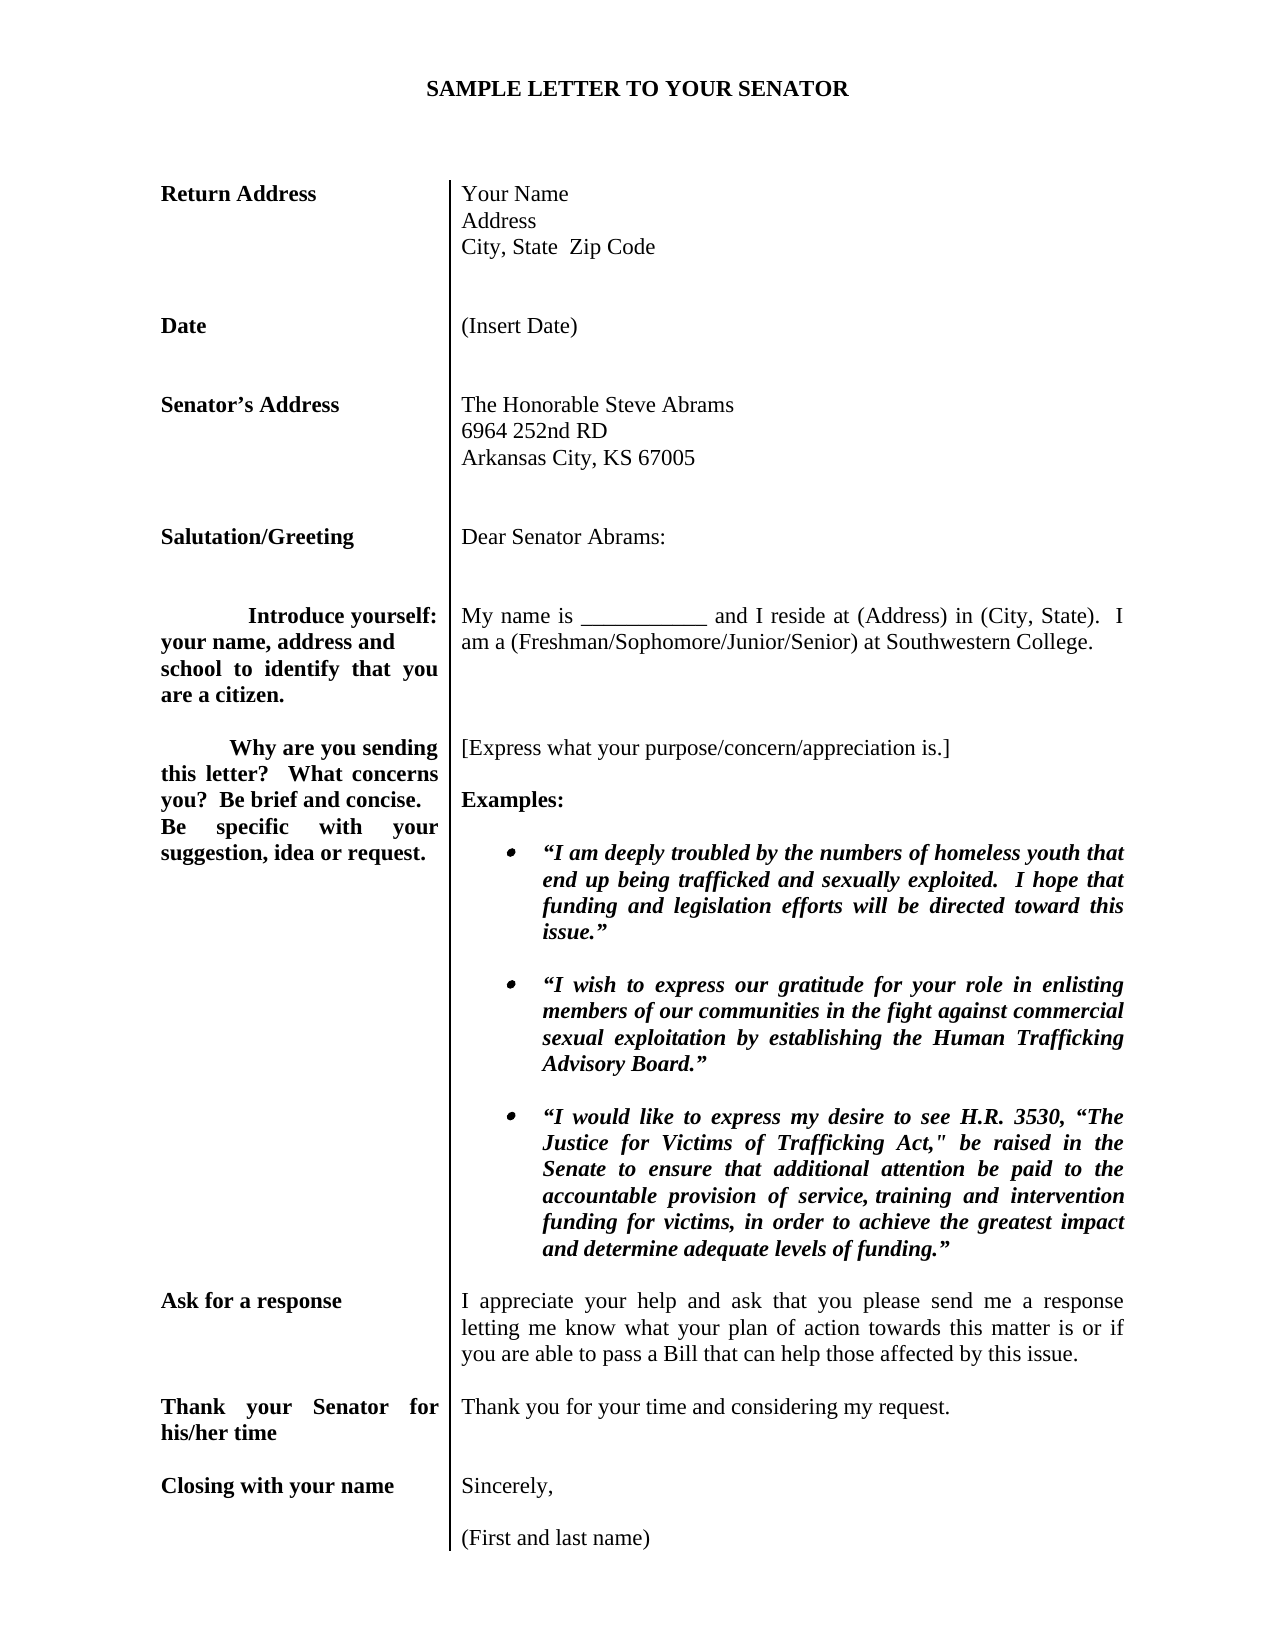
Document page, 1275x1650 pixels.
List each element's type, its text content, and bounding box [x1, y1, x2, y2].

table_header Return Address Date Senator’s Address Salutation/Greeting Introduce yourself: your name, address and school to identify that you are a citizen. Why are you sending this letter? What concerns you? Be brief and concise. Be specific with your suggestion, idea or request. Ask for a response Thank your Senator for his/her time Closing with your name [149, 180, 449, 1551]
text SAMPLE LETTER TO YOUR SENATOR [150, 75, 1125, 101]
table_header Your Name Address City, State Zip Code (Insert Date) The Honorable Steve Abrams 6964 252nd RD Arkansas City, KS 67005 Dear Senator Abrams: My name is ___________ and I reside at (Address) in (City, State). I am a (Freshman/Sophomore/Junior/Senior) at Southwestern College. [Express what your purpose/concern/appreciation is.] Examples: “I am deeply troubled by the numbers of homeless youth that end up being trafficked and sexually exploited. I hope that funding and legislation efforts will be directed toward this issue.” “I wish to express our gratitude for your role in enlisting members of our communities in the fight against commercial sexual exploitation by establishing the Human Trafficking Advisory Board.” “I would like to express my desire to see H.R. 3530, “The Justice for Victims of Trafficking Act," be raised in the Senate to ensure that additional attention be paid to the accountable provision of service, training and intervention funding for victims, in order to achieve the greatest impact and determine adequate levels of funding.” I appreciate your help and ask that you please send me a response letting me know what your plan of action towards this matter is or if you are able to pass a Bill that can help those affected by this issue. Thank you for your time and considering my request. Sincerely, (First and last name) [451, 180, 1136, 1551]
